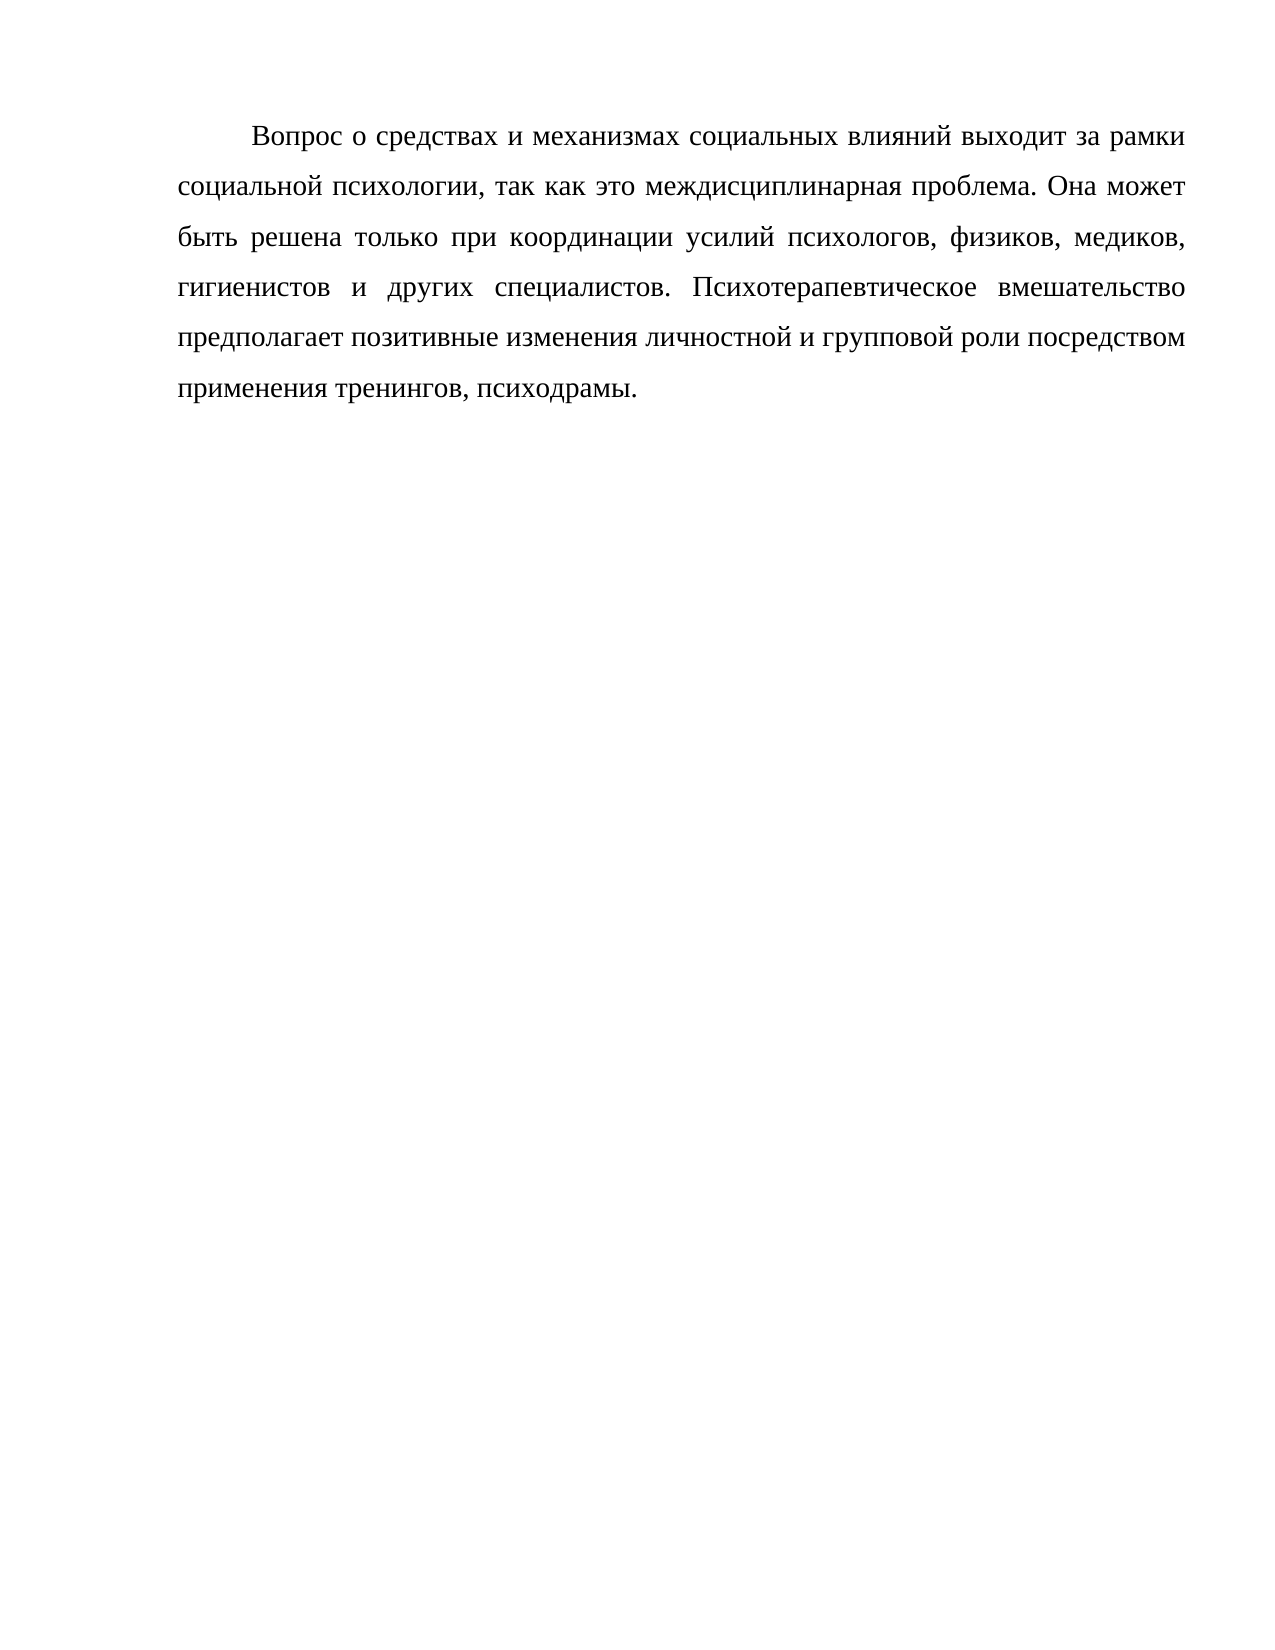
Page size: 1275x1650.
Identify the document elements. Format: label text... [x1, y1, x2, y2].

text Вопрос о средствах и механизмах социальных влияний выходит за рамки социальной психологии, так как это междисциплинарная проблема. Она может быть решена только при координации усилий психологов, физиков, медиков, гигиенистов и других специалистов. Психотерапевтическое вмешательство предполагает позитивные изменения личностной и групповой роли посредством применения тренингов, психодрамы. [177, 118, 1186, 403]
